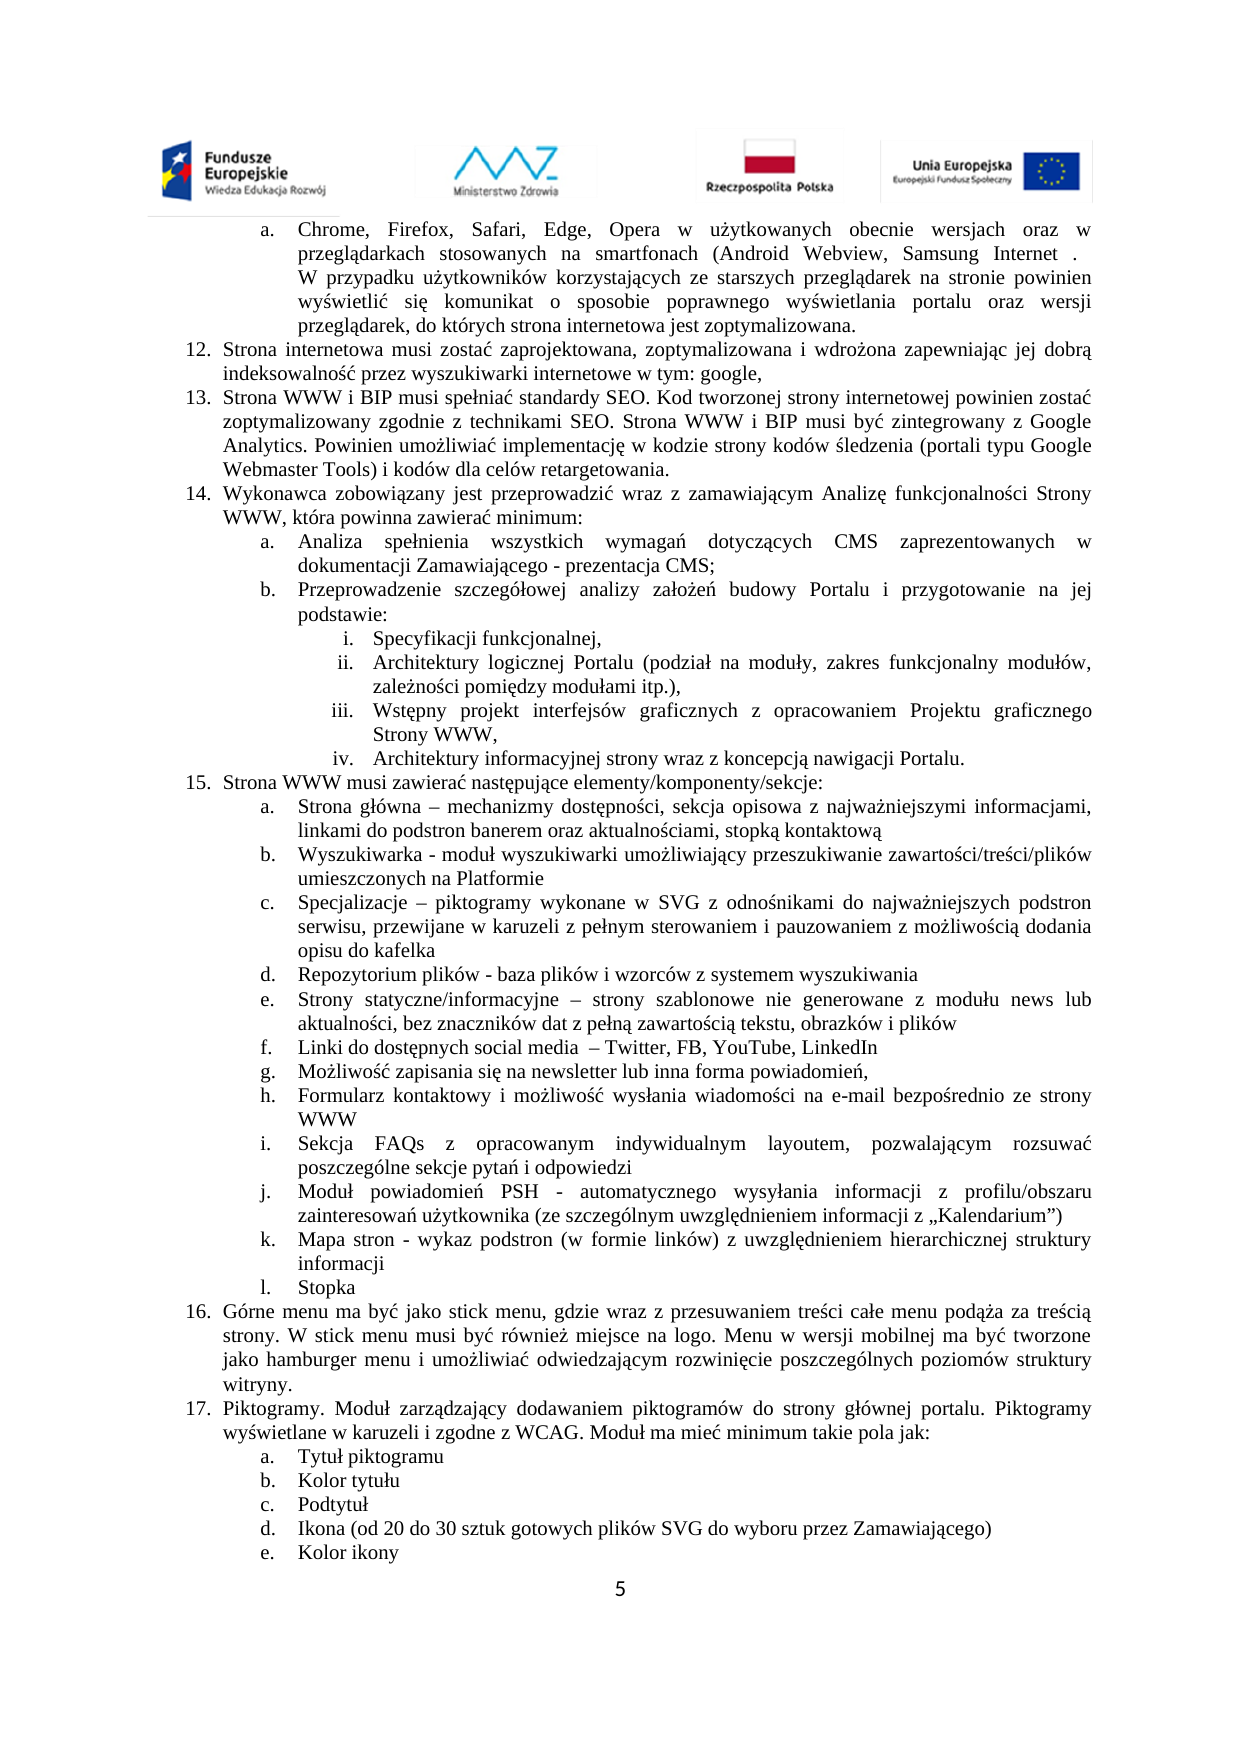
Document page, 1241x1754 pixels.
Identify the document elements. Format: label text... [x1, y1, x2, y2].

list Stopka [260, 1275, 1093, 1299]
list Specyfikacji funkcjonalnej, [354, 626, 1093, 649]
list Architektury logicznej Portalu (podział na moduły, zakres funkcjonalny modułów, zależności pomiędzy modułami itp.), [354, 649, 1093, 698]
picture [147, 125, 1093, 217]
list Strony statyczne/informacyjne – strony szablonowe nie generowane z modułu news lub aktualności, bez znaczników dat z pełną zawartością tekstu, obrazków i plików [260, 986, 1093, 1034]
list Specjalizacje – piktogramy wykonane w SVG z odnośnikami do najważniejszych podstron serwisu, przewijane w karuzeli z pełnym sterowaniem i pauzowaniem z możliwością dodania opisu do kafelka [260, 890, 1093, 962]
list Wyszukiwarka - moduł wyszukiwarki umożliwiający przeszukiwanie zawartości/treści/plików umieszczonych na Platformie [260, 842, 1093, 890]
list Przeprowadzenie szczegółowej analizy założeń budowy Portalu i przygotowanie na jej podstawie: [260, 577, 1093, 626]
list Moduł powiadomień PSH - automatycznego wysyłania informacji z profilu/obszaru zainteresowań użytkownika (ze szczególnym uwzględnieniem informacji z „Kalendarium”) [260, 1179, 1093, 1227]
list Wstępny projekt interfejsów graficznych z opracowaniem Projektu graficznego Strony WWW, [354, 698, 1093, 746]
list Wykonawca zobowiązany jest przeprowadzić wraz z zamawiającym Analizę funkcjonalności Strony WWW, która powinna zawierać minimum: [185, 481, 1093, 529]
list Piktogramy. Moduł zarządzający dodawaniem piktogramów do strony głównej portalu. Piktogramy wyświetlane w karuzeli i zgodne z WCAG. Moduł ma mieć minimum takie pola jak: [185, 1396, 1093, 1444]
list Sekcja FAQs z opracowanym indywidualnym layoutem, pozwalającym rozsuwać poszczególne sekcje pytań i odpowiedzi [260, 1131, 1093, 1179]
list Mapa stron - wykaz podstron (w formie linków) z uwzględnieniem hierarchicznej struktury informacji [260, 1227, 1093, 1275]
list Kolor tytułu [260, 1468, 1093, 1492]
list Chrome, Firefox, Safari, Edge, Opera w użytkowanych obecnie wersjach oraz w przeglądarkach stosowanych na smartfonach (Android Webview, Samsung Internet . W przypadku użytkowników korzystających ze starszych przeglądarek na stronie powinien wyświetlić się komunikat o sposobie poprawnego wyświetlania portalu oraz wersji przeglądarek, do których strona internetowa jest zoptymalizowana. [260, 148, 1093, 337]
list Repozytorium plików - baza plików i wzorców z systemem wyszukiwania [260, 962, 1093, 986]
list Formularz kontaktowy i możliwość wysłania wiadomości na e-mail bezpośrednio ze strony WWW [260, 1083, 1093, 1131]
list Tytuł piktogramu [260, 1444, 1093, 1468]
list Ikona (od 20 do 30 sztuk gotowych plików SVG do wyboru przez Zamawiającego) [260, 1516, 1093, 1540]
list Architektury informacyjnej strony wraz z koncepcją nawigacji Portalu. [354, 746, 1093, 770]
list Górne menu ma być jako stick menu, gdzie wraz z przesuwaniem treści całe menu podąża za treścią strony. W stick menu musi być również miejsce na logo. Menu w wersji mobilnej ma być tworzone jako hamburger menu i umożliwiać odwiedzającym rozwinięcie poszczególnych poziomów struktury witryny. [185, 1299, 1093, 1396]
list Linki do dostępnych social media – Twitter, FB, YouTube, LinkedIn [260, 1034, 1093, 1059]
list Strona główna – mechanizmy dostępności, sekcja opisowa z najważniejszymi informacjami, linkami do podstron banerem oraz aktualnościami, stopką kontaktową [260, 794, 1093, 842]
list Kolor ikony [260, 1540, 1093, 1564]
list Strona WWW musi zawierać następujące elementy/komponenty/sekcje: [185, 770, 1093, 794]
list Analiza spełnienia wszystkich wymagań dotyczących CMS zaprezentowanych w dokumentacji Zamawiającego - prezentacja CMS; [260, 529, 1093, 577]
list Możliwość zapisania się na newsletter lub inna forma powiadomień, [260, 1059, 1093, 1083]
list Podtytuł [260, 1492, 1093, 1516]
list Strona WWW i BIP musi spełniać standardy SEO. Kod tworzonej strony internetowej powinien zostać zoptymalizowany zgodnie z technikami SEO. Strona WWW i BIP musi być zintegrowany z Google Analytics. Powinien umożliwiać implementację w kodzie strony kodów śledzenia (portali typu Google Webmaster Tools) i kodów dla celów retargetowania. [185, 385, 1093, 481]
list Strona internetowa musi zostać zaprojektowana, zoptymalizowana i wdrożona zapewniając jej dobrą indeksowalność przez wyszukiwarki internetowe w tym: google, [185, 337, 1093, 385]
